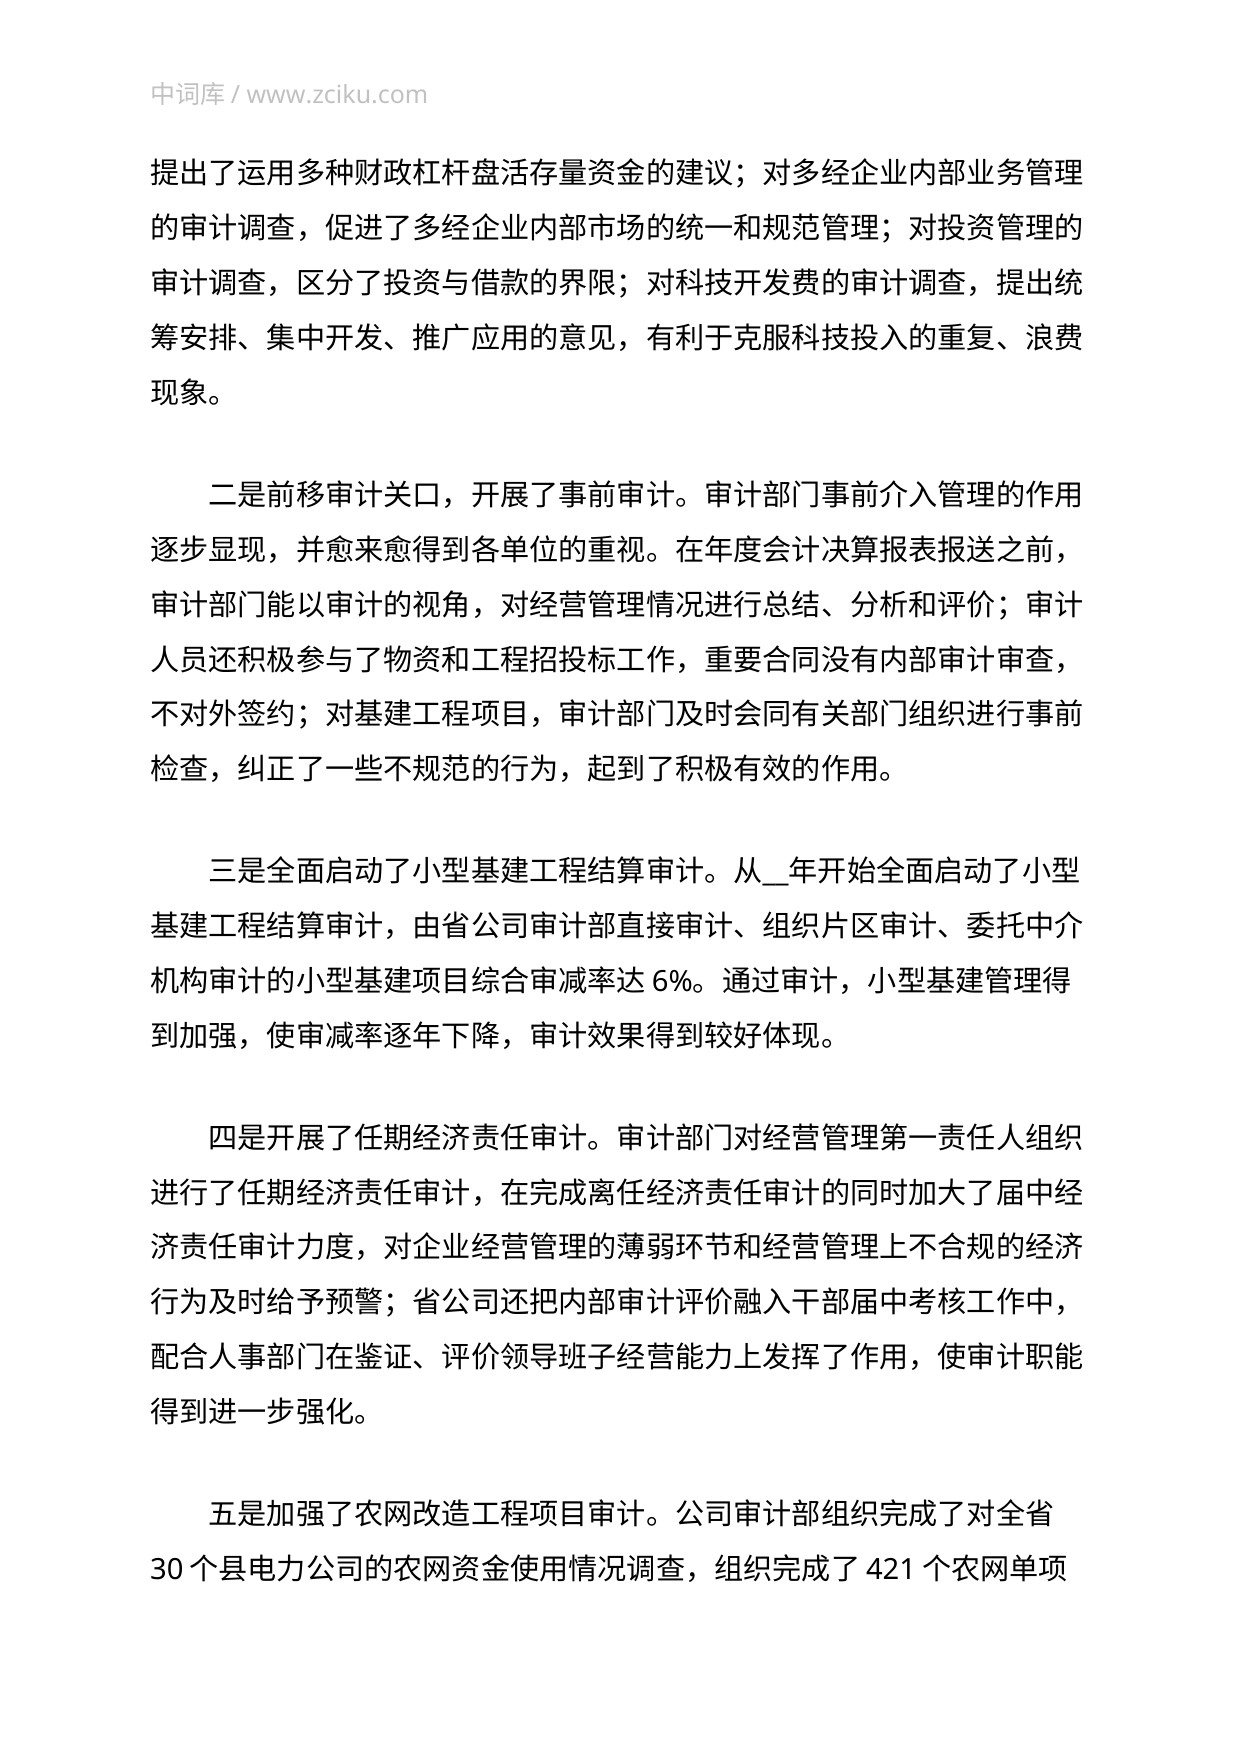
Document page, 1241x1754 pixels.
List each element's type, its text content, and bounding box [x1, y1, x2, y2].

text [150, 150, 1090, 412]
text 四是开展了任期经济责任审计。审计部门对经营管理第一责任人组织进行了任期经济责任审计，在完成离任经济责任审计的同时加大了届中经济责任审计力度，对企业经营管理的薄弱环节和经营管理上不合规的经济行为及时给予预警；省公司还把内部审计评价融入干部届中考核工作中，配合人事部门在鉴证、评价领导班子经营能力上发挥了作用，使审计职能得到进一步强化。 [150, 1114, 1090, 1431]
text 二是前移审计关口，开展了事前审计。审计部门事前介入管理的作用逐步显现，并愈来愈得到各单位的重视。在年度会计决算报表报送之前，审计部门能以审计的视角，对经营管理情况进行总结、分析和评价；审计人员还积极参与了物资和工程招投标工作，重要合同没有内部审计审查，不对外签约；对基建工程项目，审计部门及时会同有关部门组织进行事前检查，纠正了一些不规范的行为，起到了积极有效的作用。 [150, 471, 1090, 788]
text 三是全面启动了小型基建工程结算审计。从__年开始全面启动了小型基建工程结算审计，由省公司审计部直接审计、组织片区审计、委托中介机构审计的小型基建项目综合审减率达6%。通过审计，小型基建管理得到加强，使审减率逐年下降，审计效果得到较好体现。 [150, 848, 1090, 1055]
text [150, 1491, 1090, 1588]
